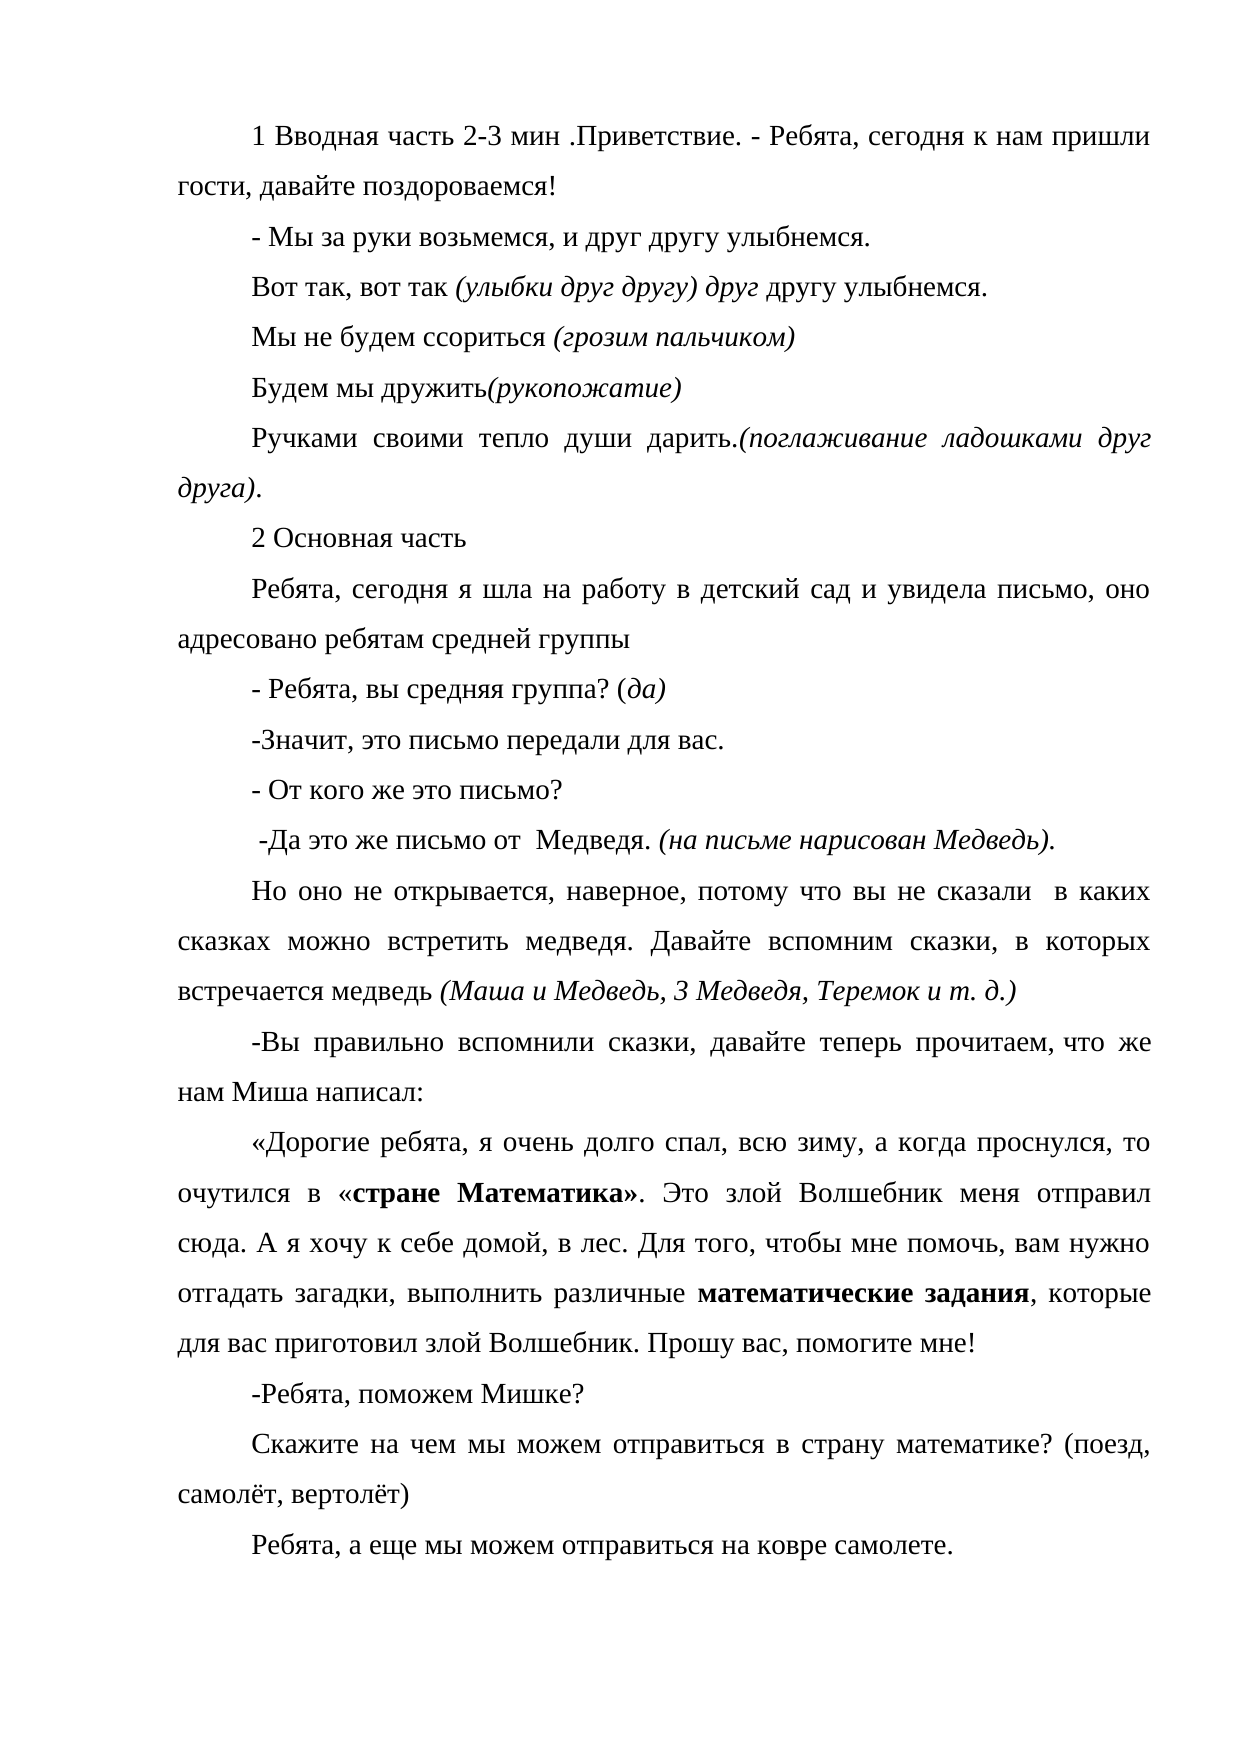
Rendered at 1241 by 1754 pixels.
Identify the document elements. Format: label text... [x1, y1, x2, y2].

text Будем мы дружить(рукопожатие) [177, 370, 1152, 403]
text 2 Основная часть [177, 521, 1152, 554]
text -Вы правильно вспомнили сказки, давайте теперь прочитаем, что же нам Миша написал: [177, 1024, 1152, 1108]
text Мы не будем ссориться (грозим пальчиком) [177, 319, 1152, 353]
text «Дорогие ребята, я очень долго спал, всю зиму, а когда проснулся, то очутился в «стране Математика». Это злой Волшебник меня отправил сюда. А я хочу к себе домой, в лес. Для того, чтобы мне помочь, вам нужно отгадать загадки, выполнить различные математические задания, которые для вас приготовил злой Волшебник. Прошу вас, помогите мне! [177, 1124, 1152, 1359]
text Вот так, вот так (улыбки друг другу) друг другу улыбнемся. [177, 269, 1152, 303]
text -Значит, это письмо передали для вас. [177, 722, 1152, 755]
text Ручками своими тепло души дарить.(поглаживание ладошками друг друга). [177, 420, 1152, 504]
text - Ребята, вы средняя группа? (да) [177, 672, 1152, 705]
text Но оно не открывается, наверное, потому что вы не сказали в каких сказках можно встретить медведя. Давайте вспомним сказки, в которых встречается медведь (Маша и Медведь, 3 Медведя, Теремок и т. д.) [177, 873, 1152, 1007]
text Ребята, сегодня я шла на работу в детский сад и увидела письмо, оно адресовано ребятам средней группы [177, 571, 1152, 655]
text - От кого же это письмо? [177, 772, 1152, 806]
text -Да это же письмо от Медведя. (на письме нарисован Медведь). [177, 822, 1152, 856]
text 1 Вводная часть 2-3 мин .Приветствие. - Ребята, сегодня к нам пришли гости, давайте поздороваемся! [177, 118, 1152, 202]
text Ребята, а еще мы можем отправиться на ковре самолете. [177, 1527, 1152, 1560]
text - Мы за руки возьмемся, и друг другу улыбнемся. [177, 219, 1152, 252]
text -Ребята, поможем Мишке? [177, 1376, 1152, 1409]
text Скажите на чем мы можем отправиться в страну математике? (поезд, самолёт, вертолёт) [177, 1426, 1152, 1510]
